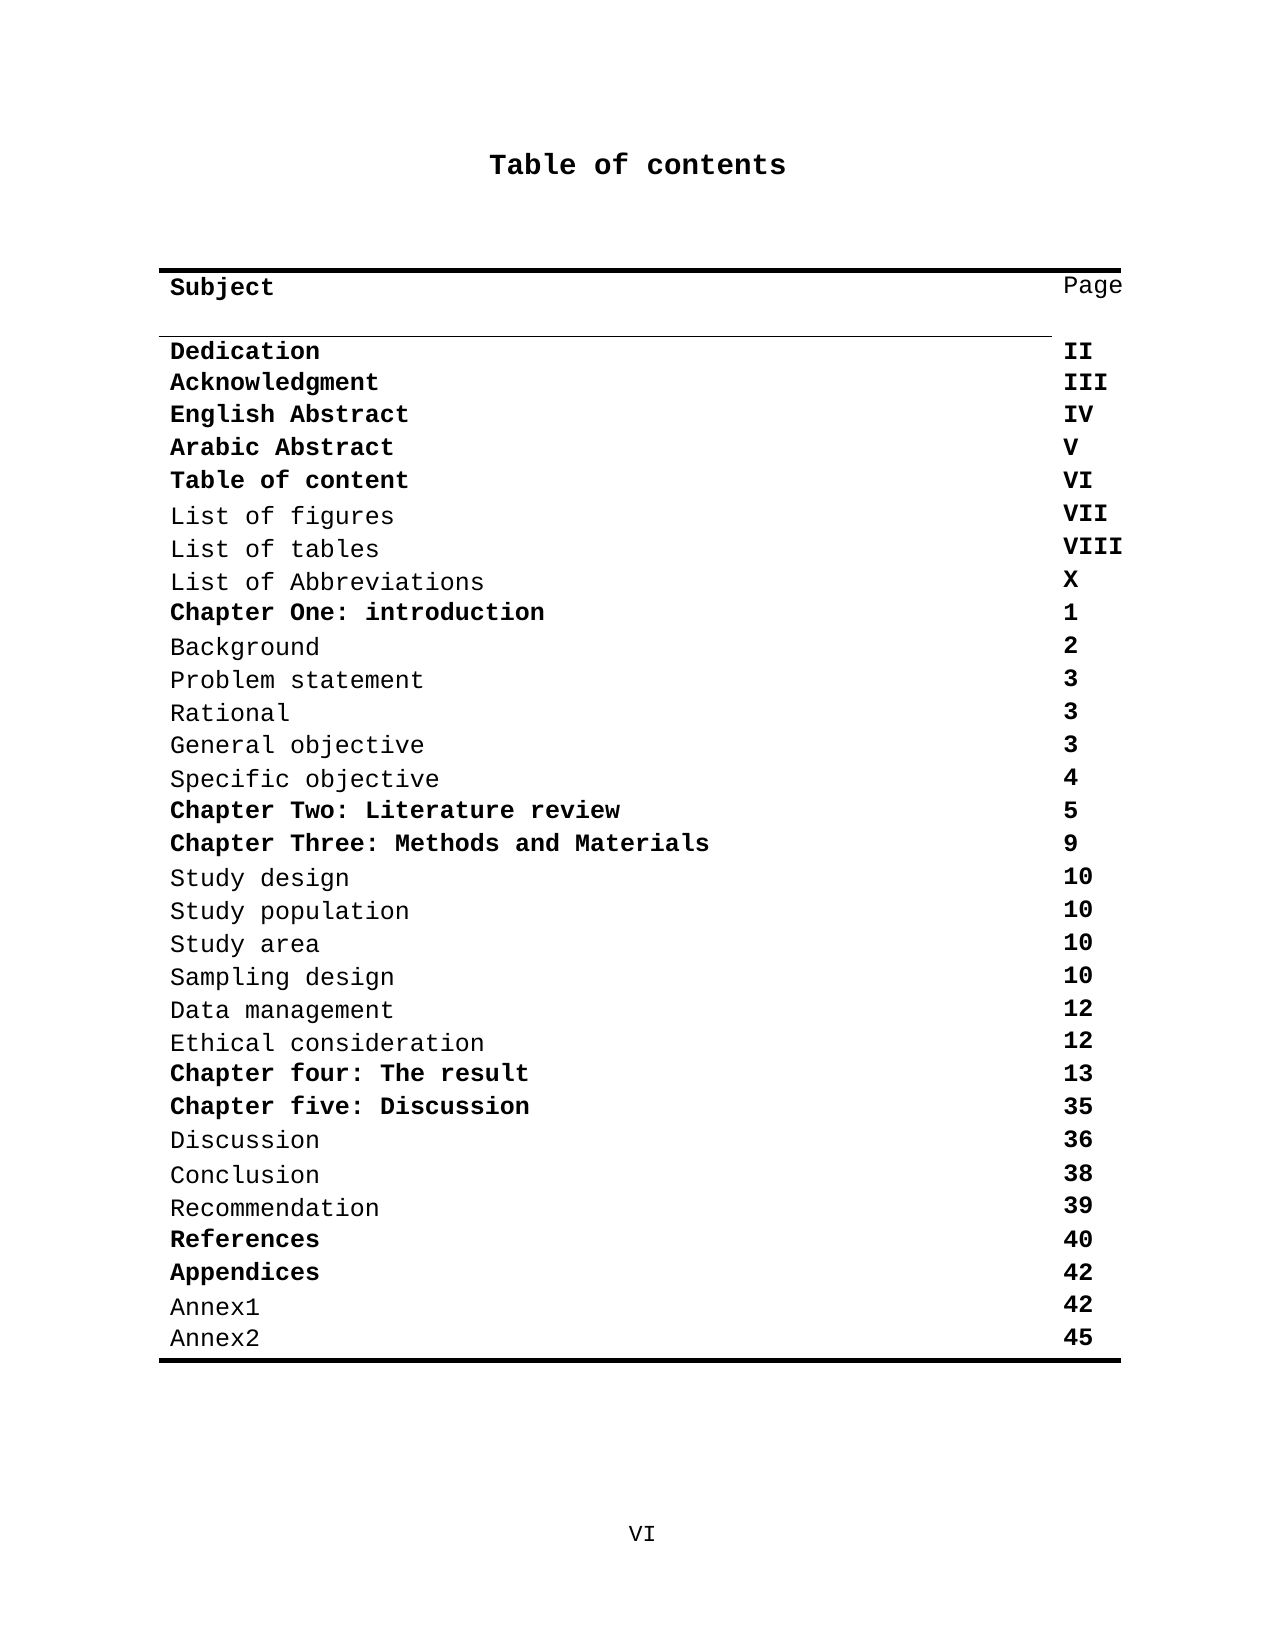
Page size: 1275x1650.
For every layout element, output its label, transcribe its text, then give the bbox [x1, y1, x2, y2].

table_cell IV [1052, 400, 1121, 433]
table_cell Background [159, 630, 1052, 664]
table_cell 45 [1052, 1323, 1121, 1358]
table_cell 3 [1052, 697, 1121, 729]
table_cell VI [1052, 466, 1121, 498]
table_cell Table of content [159, 466, 1052, 498]
table_cell 40 [1052, 1224, 1121, 1257]
table_cell 42 [1052, 1257, 1121, 1290]
table_cell Problem statement [159, 664, 1052, 697]
table_cell Study population [159, 895, 1052, 927]
table_cell 3 [1052, 730, 1121, 762]
table_cell 9 [1052, 828, 1121, 861]
table_cell 4 [1052, 763, 1121, 796]
table_cell X [1052, 565, 1121, 598]
table_cell 10 [1052, 960, 1121, 993]
table_cell Arabic Abstract [159, 433, 1052, 466]
table_cell List of Abbreviations [159, 565, 1052, 598]
table_cell Dedication [159, 337, 1052, 367]
table_cell List of figures [159, 499, 1052, 532]
table_cell Chapter five: Discussion [159, 1092, 1052, 1124]
table_header Page [1052, 273, 1121, 336]
table_cell Discussion [159, 1125, 1052, 1158]
table_cell List of tables [159, 532, 1052, 565]
table_cell Annex2 [159, 1323, 1052, 1358]
table_cell 10 [1052, 861, 1121, 894]
table_cell Recommendation [159, 1191, 1052, 1224]
table_cell Appendices [159, 1257, 1052, 1290]
table_cell Chapter four: The result [159, 1059, 1052, 1092]
table_cell Sampling design [159, 960, 1052, 993]
table_cell Ethical consideration [159, 1026, 1052, 1059]
table_cell 12 [1052, 1026, 1121, 1059]
table_cell Rational [159, 697, 1052, 729]
table_cell English Abstract [159, 400, 1052, 433]
table_cell 13 [1052, 1059, 1121, 1092]
table_cell 5 [1052, 796, 1121, 828]
table_cell Study area [159, 928, 1052, 960]
table_cell 3 [1052, 664, 1121, 697]
table_cell 2 [1052, 630, 1121, 664]
table_cell VII [1052, 499, 1121, 532]
table_cell V [1052, 433, 1121, 466]
table_cell 1 [1052, 598, 1121, 630]
table_cell Data management [159, 993, 1052, 1026]
table_cell Chapter Two: Literature review [159, 796, 1052, 828]
table_cell 10 [1052, 928, 1121, 960]
table_cell 12 [1052, 993, 1121, 1026]
subtitle Table of contents [452, 150, 823, 183]
table_header Subject [159, 273, 1052, 336]
table_cell References [159, 1224, 1052, 1257]
table_cell 36 [1052, 1125, 1121, 1158]
table_cell Chapter Three: Methods and Materials [159, 828, 1052, 861]
table_cell Annex1 [159, 1290, 1052, 1323]
table_cell Chapter One: introduction [159, 598, 1052, 630]
table_cell 39 [1052, 1191, 1121, 1224]
table_cell 10 [1052, 895, 1121, 927]
table_cell 42 [1052, 1290, 1121, 1323]
table_cell II [1052, 336, 1121, 367]
table_cell 35 [1052, 1092, 1121, 1124]
table_cell General objective [159, 730, 1052, 762]
table_cell 38 [1052, 1158, 1121, 1191]
table_cell Acknowledgment [159, 367, 1052, 400]
table_cell Conclusion [159, 1158, 1052, 1191]
table_cell Specific objective [159, 763, 1052, 796]
table_cell Study design [159, 861, 1052, 894]
table_cell III [1052, 367, 1121, 400]
table_cell VIII [1052, 532, 1121, 565]
